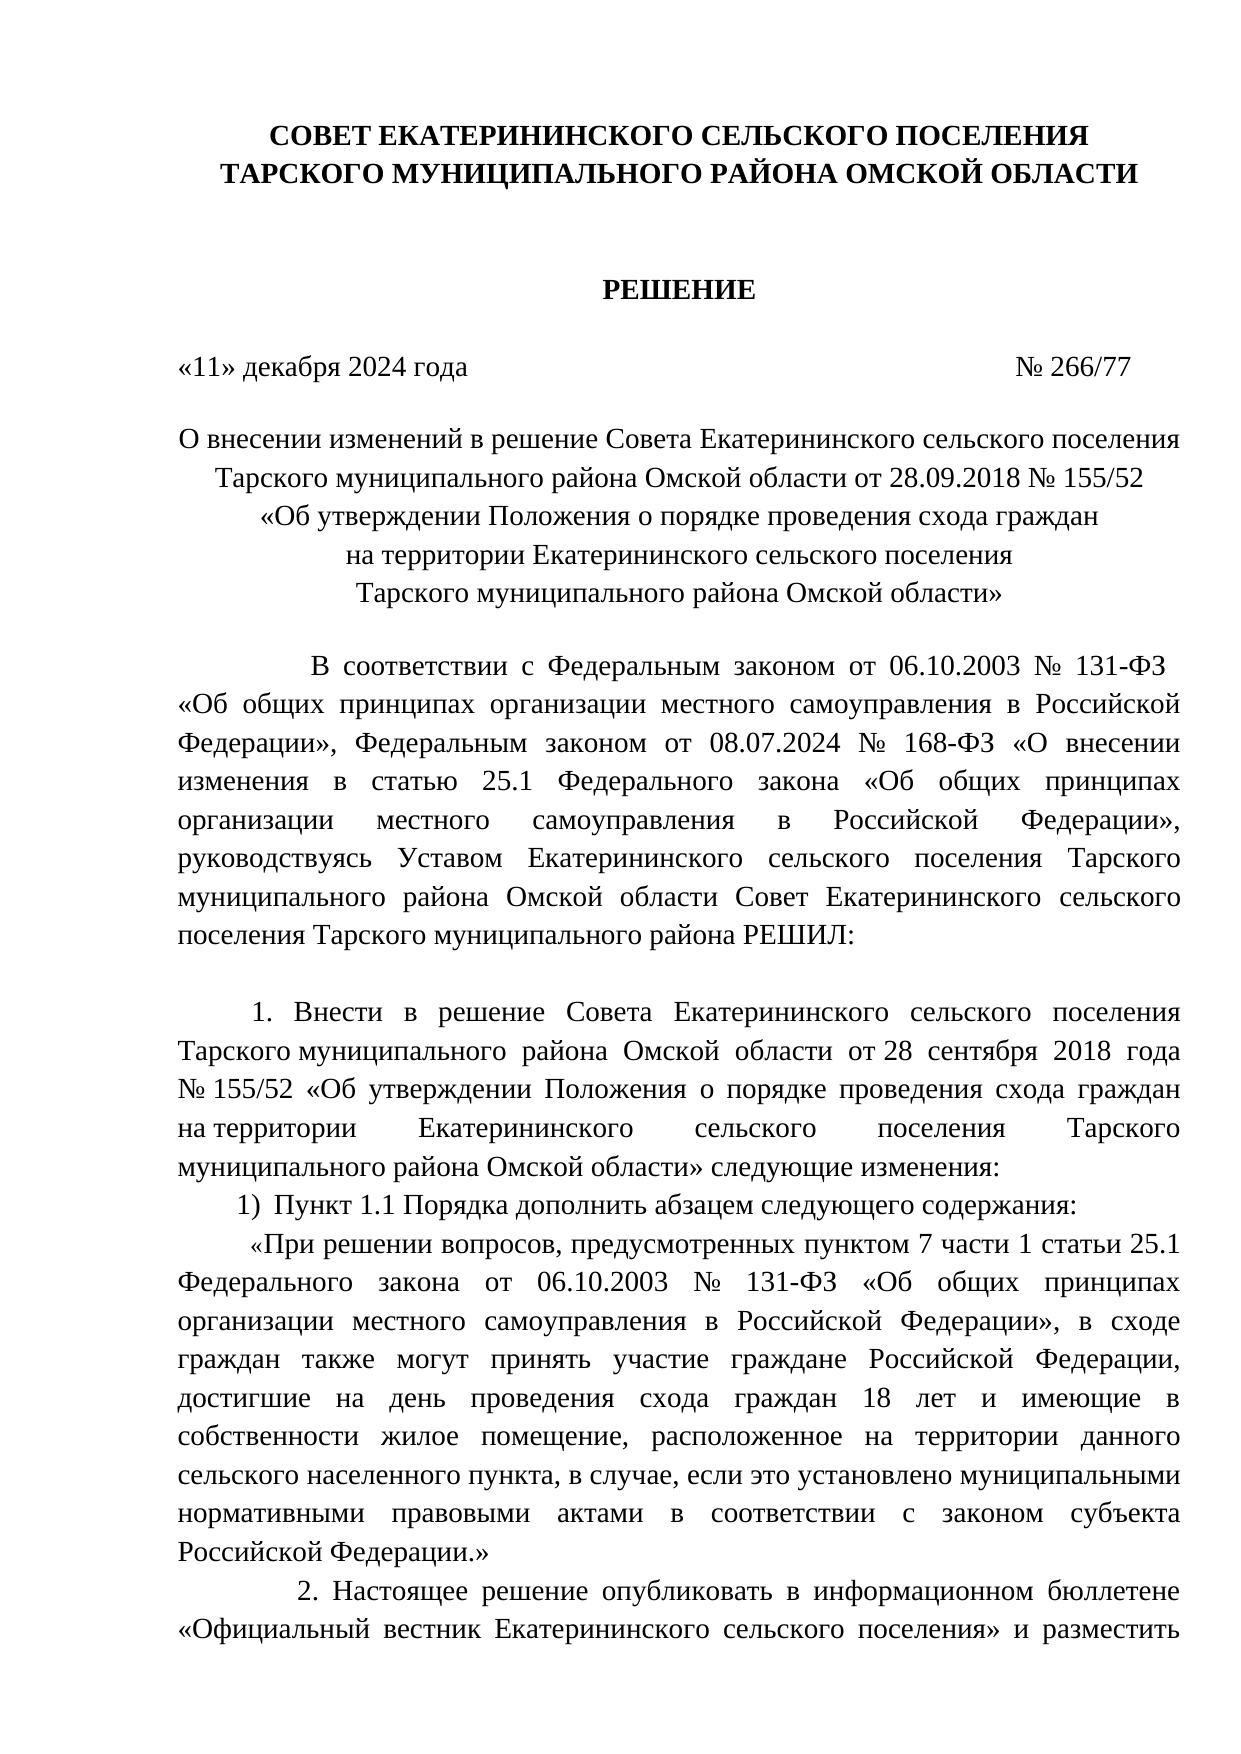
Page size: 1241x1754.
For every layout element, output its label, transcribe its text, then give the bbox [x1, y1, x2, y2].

title СОВЕТ ЕКАТЕРИНИНСКОГО СЕЛЬСКОГО ПОСЕЛЕНИЯ [177, 118, 1181, 152]
title РЕШЕНИЕ [177, 272, 1181, 306]
title ТАРСКОГО МУНИЦИПАЛЬНОГО РАЙОНА ОМСКОЙ ОБЛАСТИ [177, 157, 1181, 190]
text 1. Внести в решение Совета Екатерининского сельского поселения Тарского муниципального района Омской области от 28 сентября 2018 года № 155/52 «Об утверждении Положения о порядке проведения схода граждан на территории Екатерининского сельского поселения Тарского муниципального района Омской области» следующие изменения: [177, 994, 1181, 1182]
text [177, 1573, 1181, 1645]
list Пункт 1.1 Порядка дополнить абзацем следующего содержания: [236, 1187, 1181, 1221]
text О внесении изменений в решение Совета Екатерининского сельского поселения Тарского муниципального района Омской области от 28.09.2018 № 155/52 [177, 421, 1181, 493]
text «При решении вопросов, предусмотренных пунктом 7 части 1 статьи 25.1 Федерального закона от 06.10.2003 № 131-ФЗ «Об общих принципах организации местного самоуправления в Российской Федерации», в сходе граждан также могут принять участие граждане Российской Федерации, достигшие на день проведения схода граждан 18 лет и имеющие в собственности жилое помещение, расположенное на территории данного сельского населенного пункта, в случае, если это установлено муниципальными нормативными правовыми актами в соответствии с законом субъекта Российской Федерации.» [177, 1226, 1181, 1568]
text «Об утверждении Положения о порядке проведения схода граждан [177, 498, 1181, 532]
text В соответствии с Федеральным законом от 06.10.2003 № 131-ФЗ «Об общих принципах организации местного самоуправления в Российской Федерации», Федеральным законом от 08.07.2024 № 168-ФЗ «О внесении изменения в статью 25.1 Федерального закона «Об общих принципах организации местного самоуправления в Российской Федерации», руководствуясь Уставом Екатерининского сельского поселения Тарского муниципального района Омской области Совет Екатерининского сельского поселения Тарского муниципального района РЕШИЛ: [177, 648, 1181, 951]
text на территории Екатерининского сельского поселения Тарского муниципального района Омской области» [177, 537, 1181, 609]
text «11» декабря 2024 года № 266/77 [177, 349, 1181, 383]
